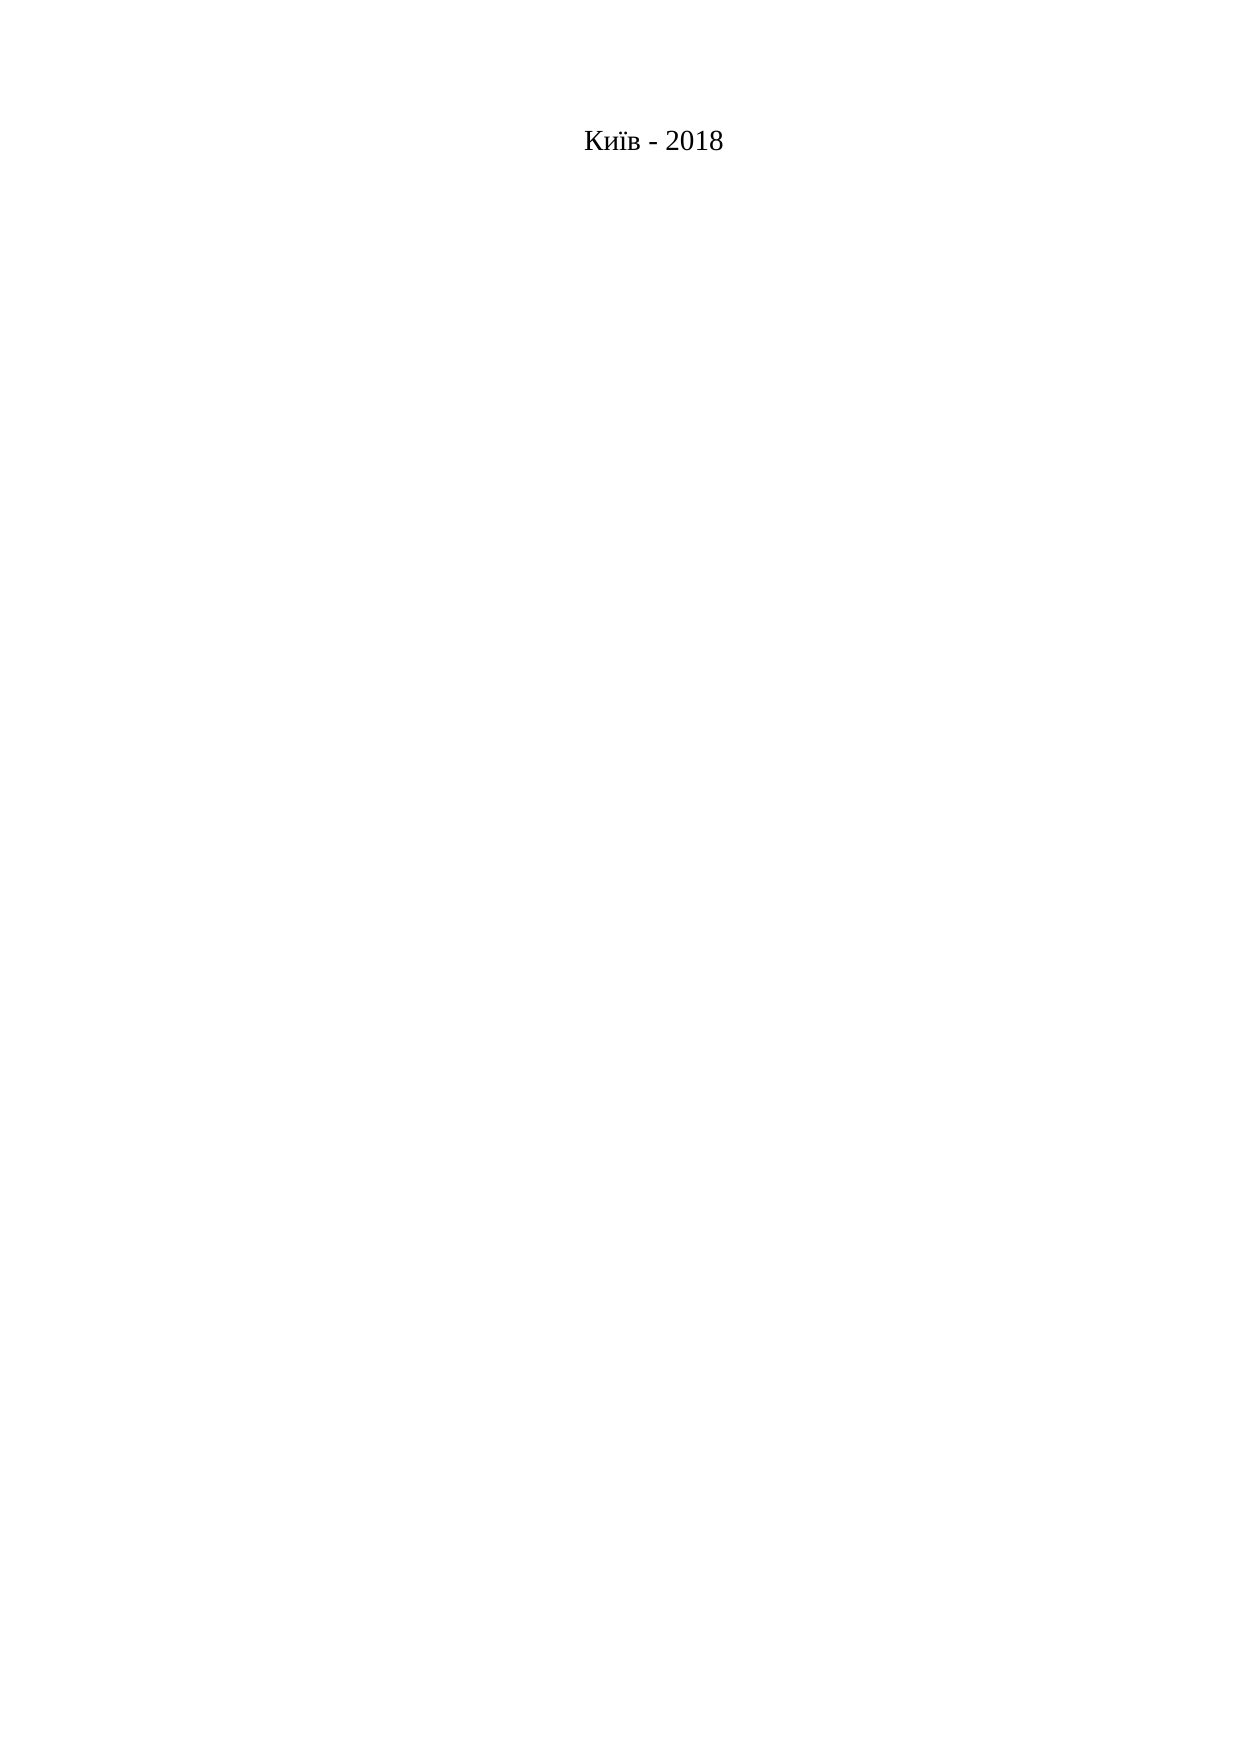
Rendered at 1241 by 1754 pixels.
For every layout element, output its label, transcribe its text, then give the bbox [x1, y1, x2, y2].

text Київ - 2018 [119, 127, 1188, 156]
